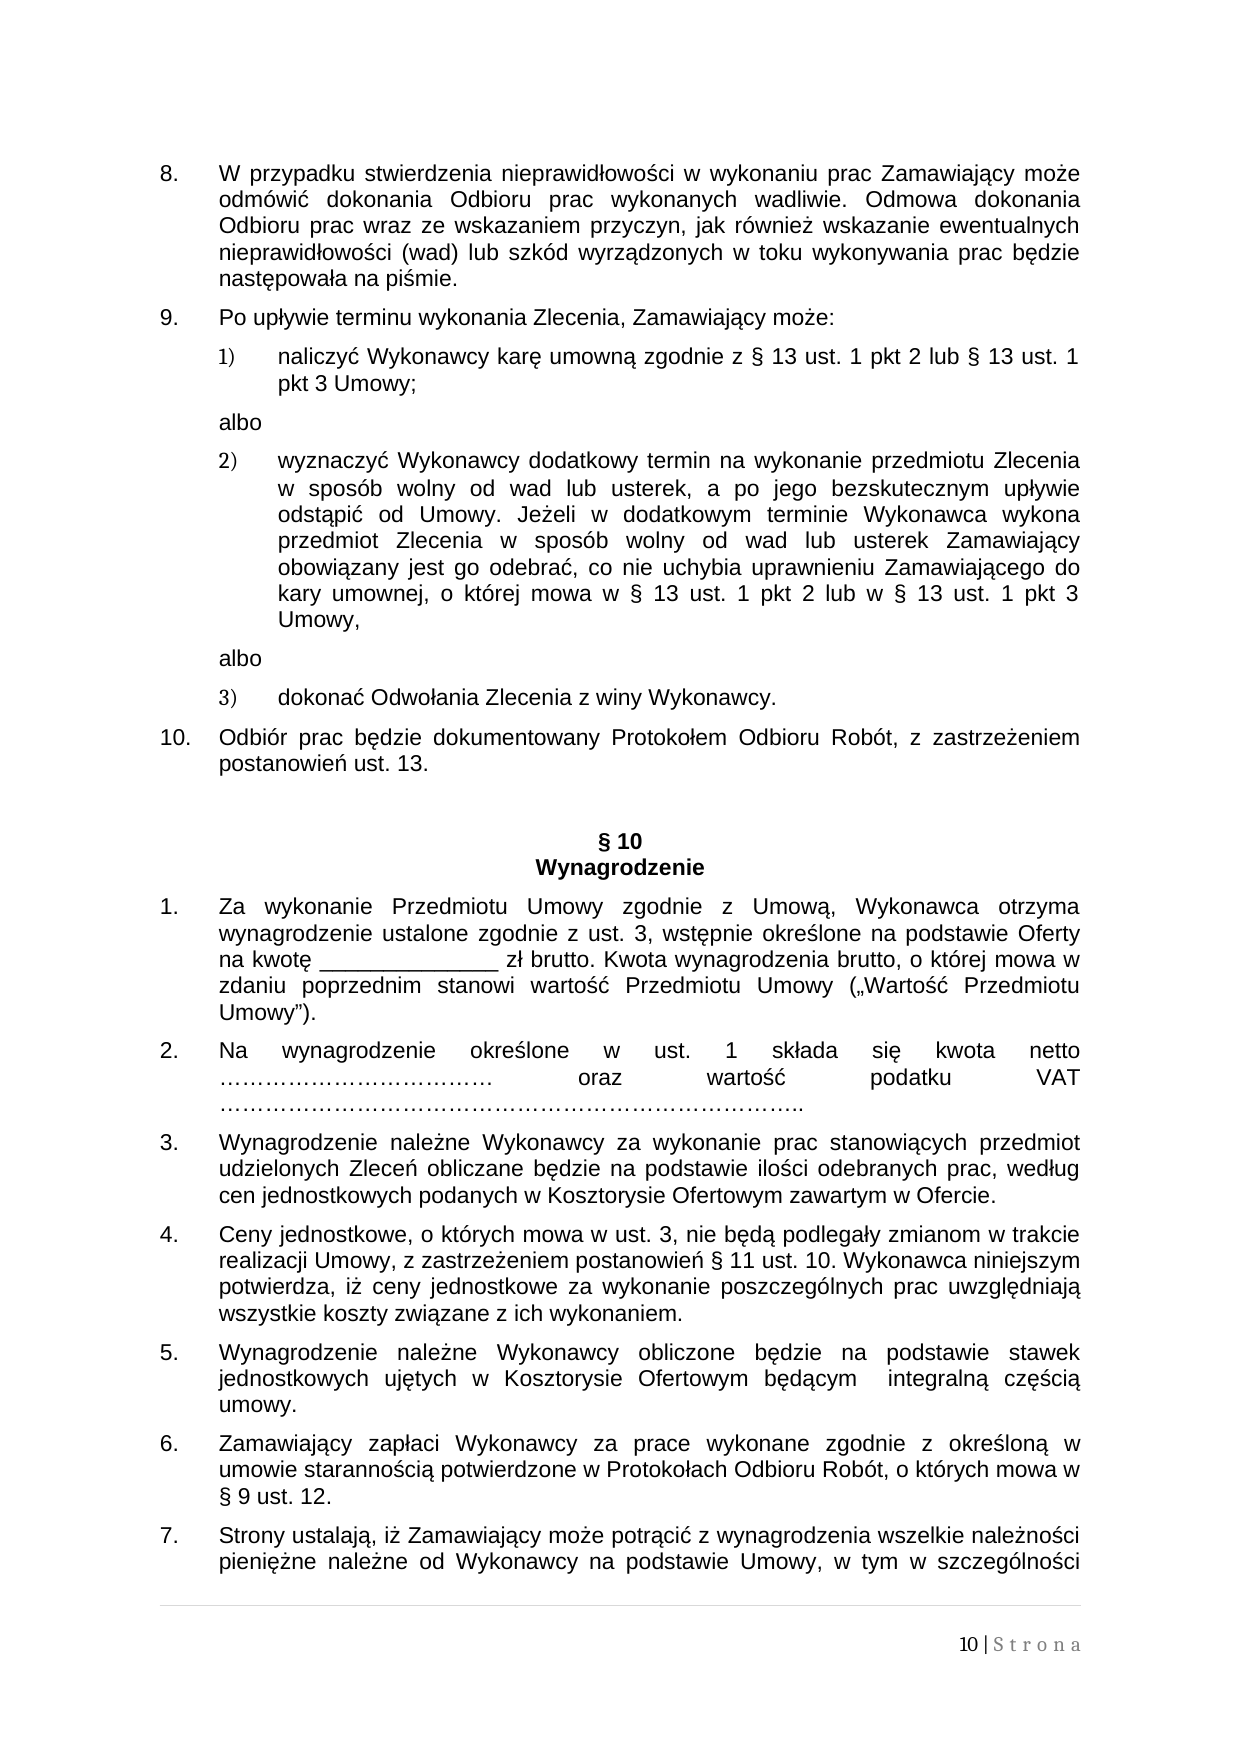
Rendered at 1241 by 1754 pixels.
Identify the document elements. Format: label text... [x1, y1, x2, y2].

list Wynagrodzenie należne Wykonawcy obliczone będzie na podstawie stawek jednostkowych ujętych w Kosztorysie Ofertowym będącym integralną częścią umowy. [159, 1338, 1081, 1417]
list Wynagrodzenie należne Wykonawcy za wykonanie prac stanowiących przedmiot udzielonych Zleceń obliczane będzie na podstawie ilości odebranych prac, według cen jednostkowych podanych w Kosztorysie Ofertowym zawartym w Ofercie. [159, 1129, 1081, 1208]
list Po upływie terminu wykonania Zlecenia, Zamawiający może: [159, 304, 1081, 330]
list Odbiór prac będzie dokumentowany Protokołem Odbioru Robót, z zastrzeżeniem postanowień ust. 13. [159, 724, 1081, 777]
list Zamawiający zapłaci Wykonawcy za prace wykonane zgodnie z określoną w umowie starannością potwierdzone w Protokołach Odbioru Robót, o których mowa w § 9 ust. 12. [159, 1430, 1081, 1509]
list Za wykonanie Przedmiotu Umowy zgodnie z Umową, Wykonawca otrzyma wynagrodzenie ustalone zgodnie z ust. 3, wstępnie określone na podstawie Oferty na kwotę ______________ zł brutto. Kwota wynagrodzenia brutto, o której mowa w zdaniu poprzednim stanowi wartość Przedmiotu Umowy („Wartość Przedmiotu Umowy”). [159, 893, 1081, 1025]
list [159, 1522, 1081, 1574]
list naliczyć Wykonawcy karę umowną zgodnie z § 13 ust. 1 pkt 2 lub § 13 ust. 1 pkt 3 Umowy; [218, 343, 1081, 396]
list Ceny jednostkowe, o których mowa w ust. 3, nie będą podlegały zmianom w trakcie realizacji Umowy, z zastrzeżeniem postanowień § 11 ust. 10. Wykonawca niniejszym potwierdza, iż ceny jednostkowe za wykonanie poszczególnych prac uwzględniają wszystkie koszty związane z ich wykonaniem. [159, 1221, 1081, 1326]
list W przypadku stwierdzenia nieprawidłowości w wykonaniu prac Zamawiający może odmówić dokonania Odbioru prac wykonanych wadliwie. Odmowa dokonania Odbioru prac wraz ze wskazaniem przyczyn, jak również wskazanie ewentualnych nieprawidłowości (wad) lub szkód wyrządzonych w toku wykonywania prac będzie następowała na piśmie. [159, 159, 1081, 291]
text § 10 Wynagrodzenie [159, 828, 1081, 881]
text albo [218, 409, 1081, 435]
list Na wynagrodzenie określone w ust. 1 składa się kwota netto ……………………………… oraz wartość podatku VAT ………………………………………………………………….. [159, 1037, 1081, 1116]
text albo [218, 645, 1081, 672]
list dokonać Odwołania Zlecenia z winy Wykonawcy. [218, 684, 1081, 711]
list wyznaczyć Wykonawcy dodatkowy termin na wykonanie przedmiotu Zlecenia w sposób wolny od wad lub usterek, a po jego bezskutecznym upływie odstąpić od Umowy. Jeżeli w dodatkowym terminie Wykonawca wykona przedmiot Zlecenia w sposób wolny od wad lub usterek Zamawiający obowiązany jest go odebrać, co nie uchybia uprawnieniu Zamawiającego do kary umownej, o której mowa w § 13 ust. 1 pkt 2 lub w § 13 ust. 1 pkt 3 Umowy, [218, 447, 1081, 633]
